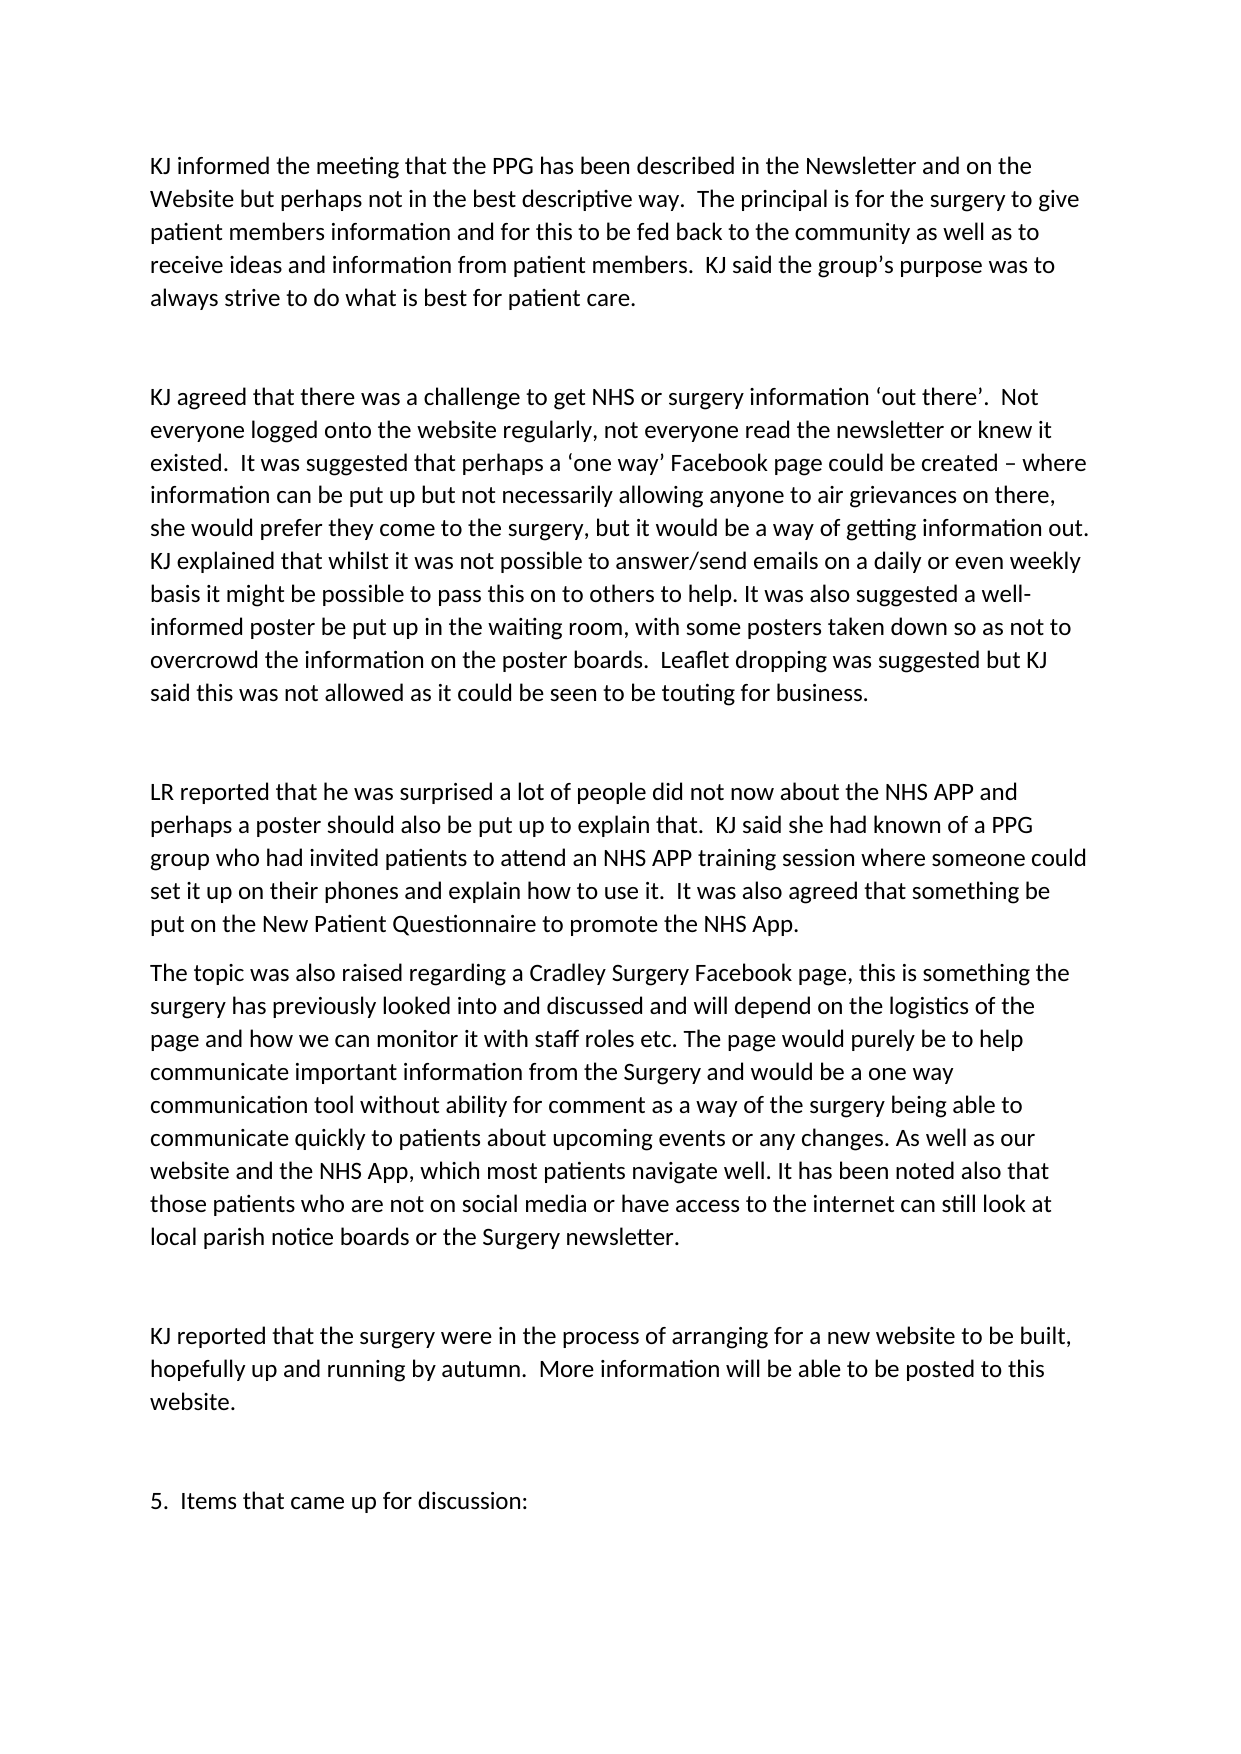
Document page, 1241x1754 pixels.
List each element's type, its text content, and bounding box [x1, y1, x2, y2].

text KJ agreed that there was a challenge to get NHS or surgery information ‘out there’. Not everyone logged onto the website regularly, not everyone read the newsletter or knew it existed. It was suggested that perhaps a ‘one way’ Facebook page could be created – where information can be put up but not necessarily allowing anyone to air grievances on there, she would prefer they come to the surgery, but it would be a way of getting information out. KJ explained that whilst it was not possible to answer/send emails on a daily or even weekly basis it might be possible to pass this on to others to help. It was also suggested a well-informed poster be put up in the waiting room, with some posters taken down so as not to overcrowd the information on the poster boards. Leaflet dropping was suggested but KJ said this was not allowed as it could be seen to be touting for business. [150, 381, 1090, 708]
text KJ informed the meeting that the PPG has been described in the Newsletter and on the Website but perhaps not in the best descriptive way. The principal is for the surgery to give patient members information and for this to be fed back to the community as well as to receive ideas and information from patient members. KJ said the group’s purpose was to always strive to do what is best for patient care. [150, 150, 1090, 312]
text LR reported that he was surprised a lot of people did not now about the NHS APP and perhaps a poster should also be put up to explain that. KJ said she had known of a PPG group who had invited patients to attend an NHS APP training session where someone could set it up on their phones and explain how to use it. It was also agreed that something be put on the New Patient Questionnaire to promote the NHS App. [150, 776, 1090, 938]
text 5. Items that came up for discussion: [150, 1485, 1090, 1516]
text KJ reported that the surgery were in the process of arranging for a new website to be built, hopefully up and running by autumn. More information will be able to be posted to this website. [150, 1320, 1090, 1416]
text The topic was also raised regarding a Cradley Surgery Facebook page, this is something the surgery has previously looked into and discussed and will depend on the logistics of the page and how we can monitor it with staff roles etc. The page would purely be to help communicate important information from the Surgery and would be a one way communication tool without ability for comment as a way of the surgery being able to communicate quickly to patients about upcoming events or any changes. As well as our website and the NHS App, which most patients navigate well. It has been noted also that those patients who are not on social media or have access to the internet can still look at local parish notice boards or the Surgery newsletter. [150, 957, 1090, 1251]
